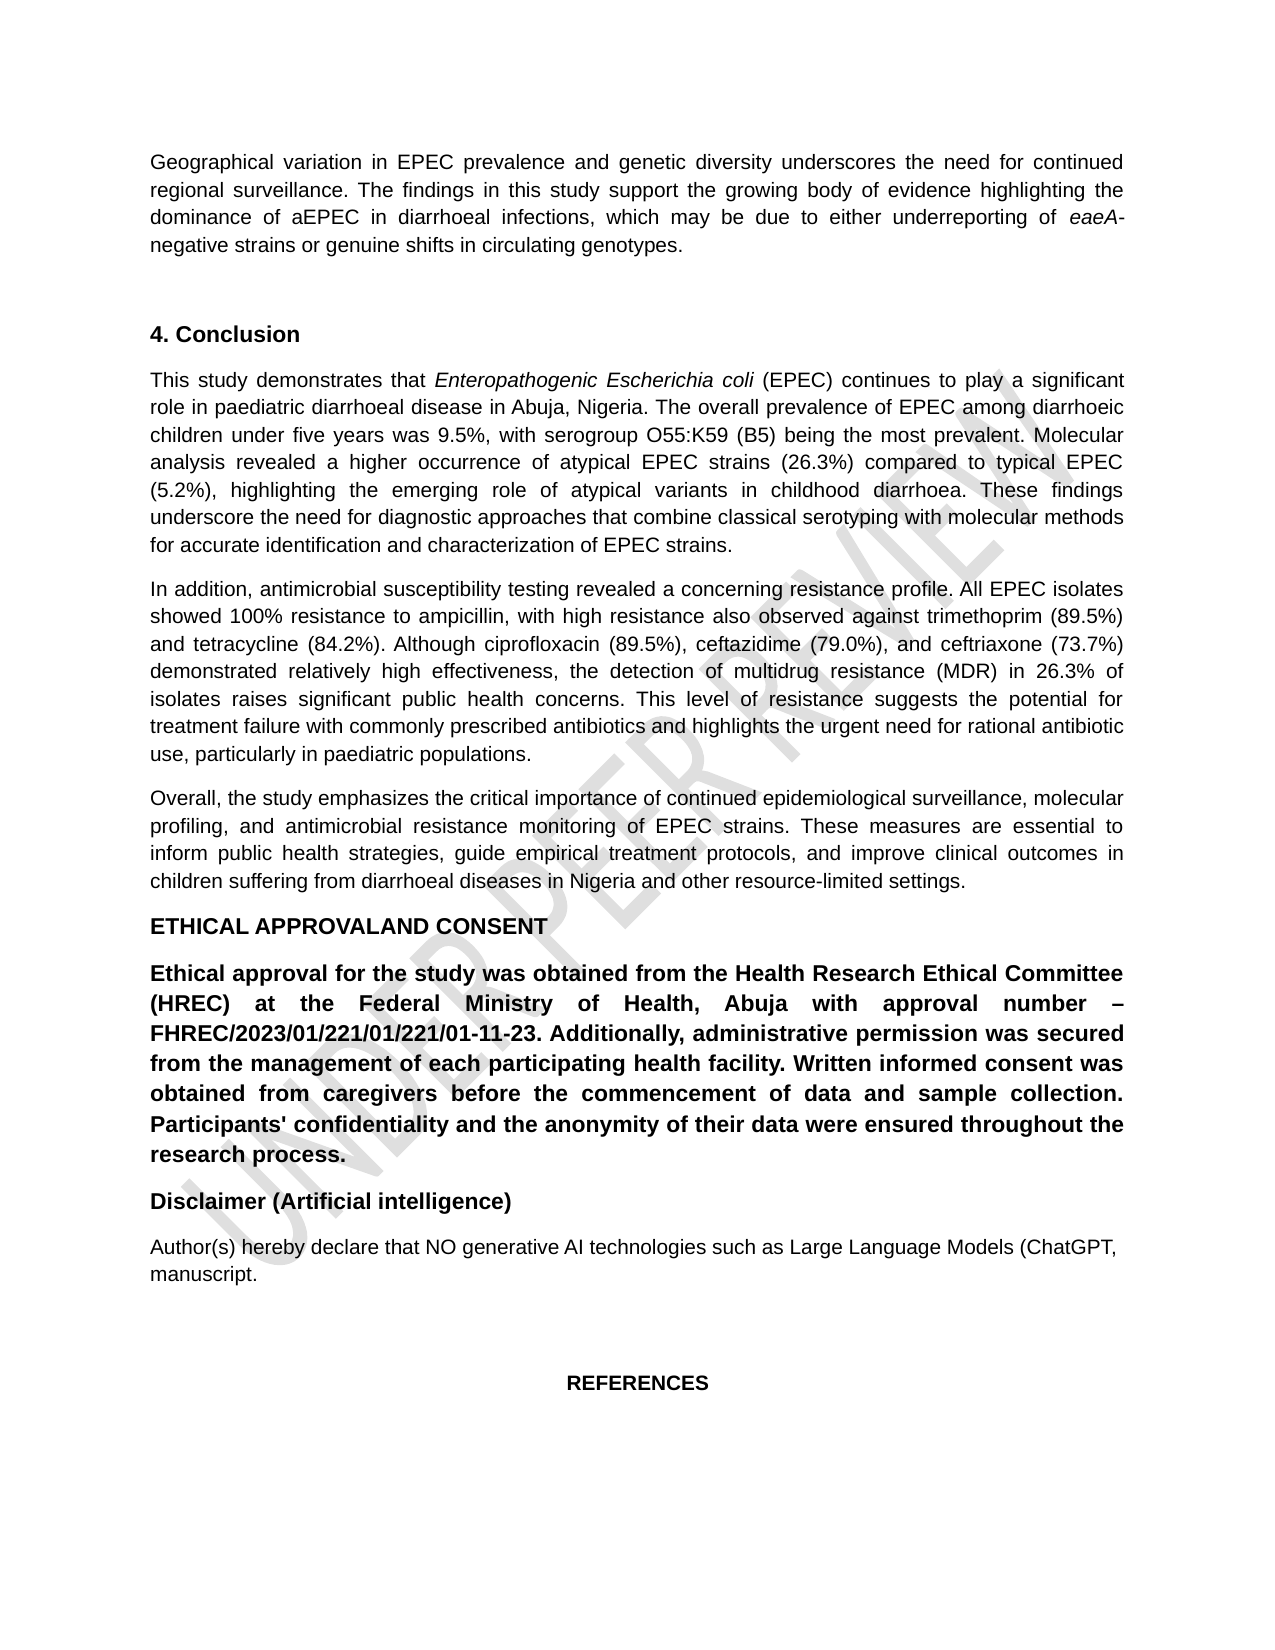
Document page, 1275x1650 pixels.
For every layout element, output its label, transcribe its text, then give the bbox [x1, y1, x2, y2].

text 4. Conclusion [150, 321, 1125, 347]
text Ethical approval for the study was obtained from the Health Research Ethical Committee (HREC) at the Federal Ministry of Health, Abuja with approval number – FHREC/2023/01/221/01/221/01-11-23. Additionally, administrative permission was secured from the management of each participating health facility. Written informed consent was obtained from caregivers before the commencement of data and sample collection. Participants' confidentiality and the anonymity of their data were ensured throughout the research process. [150, 959, 1125, 1167]
text Disclaimer (Artificial intelligence) [150, 1188, 1125, 1214]
text Geographical variation in EPEC prevalence and genetic diversity underscores the need for continued regional surveillance. The findings in this study support the growing body of evidence highlighting the dominance of aEPEC in diarrhoeal infections, which may be due to either underreporting of eaeA-negative strains or genuine shifts in circulating genotypes. [150, 150, 1125, 256]
text REFERENCES [150, 1371, 1125, 1395]
text ETHICAL APPROVALAND CONSENT [150, 913, 1125, 939]
text This study demonstrates that Enteropathogenic Escherichia coli (EPEC) continues to play a significant role in paediatric diarrhoeal disease in Abuja, Nigeria. The overall prevalence of EPEC among diarrhoeic children under five years was 9.5%, with serogroup O55:K59 (B5) being the most prevalent. Molecular analysis revealed a higher occurrence of atypical EPEC strains (26.3%) compared to typical EPEC (5.2%), highlighting the emerging role of atypical variants in childhood diarrhoea. These findings underscore the need for diagnostic approaches that combine classical serotyping with molecular methods for accurate identification and characterization of EPEC strains. [150, 368, 1125, 557]
text Overall, the study emphasizes the critical importance of continued epidemiological surveillance, molecular profiling, and antimicrobial resistance monitoring of EPEC strains. These measures are essential to inform public health strategies, guide empirical treatment protocols, and improve clinical outcomes in children suffering from diarrhoeal diseases in Nigeria and other resource-limited settings. [150, 786, 1125, 892]
text In addition, antimicrobial susceptibility testing revealed a concerning resistance profile. All EPEC isolates showed 100% resistance to ampicillin, with high resistance also observed against trimethoprim (89.5%) and tetracycline (84.2%). Although ciprofloxacin (89.5%), ceftazidime (79.0%), and ceftriaxone (73.7%) demonstrated relatively high effectiveness, the detection of multidrug resistance (MDR) in 26.3% of isolates raises significant public health concerns. This level of resistance suggests the potential for treatment failure with commonly prescribed antibiotics and highlights the urgent need for rational antibiotic use, particularly in paediatric populations. [150, 577, 1125, 766]
text Author(s) hereby declare that NO generative AI technologies such as Large Language Models (ChatGPT, manuscript. [150, 1234, 1125, 1286]
